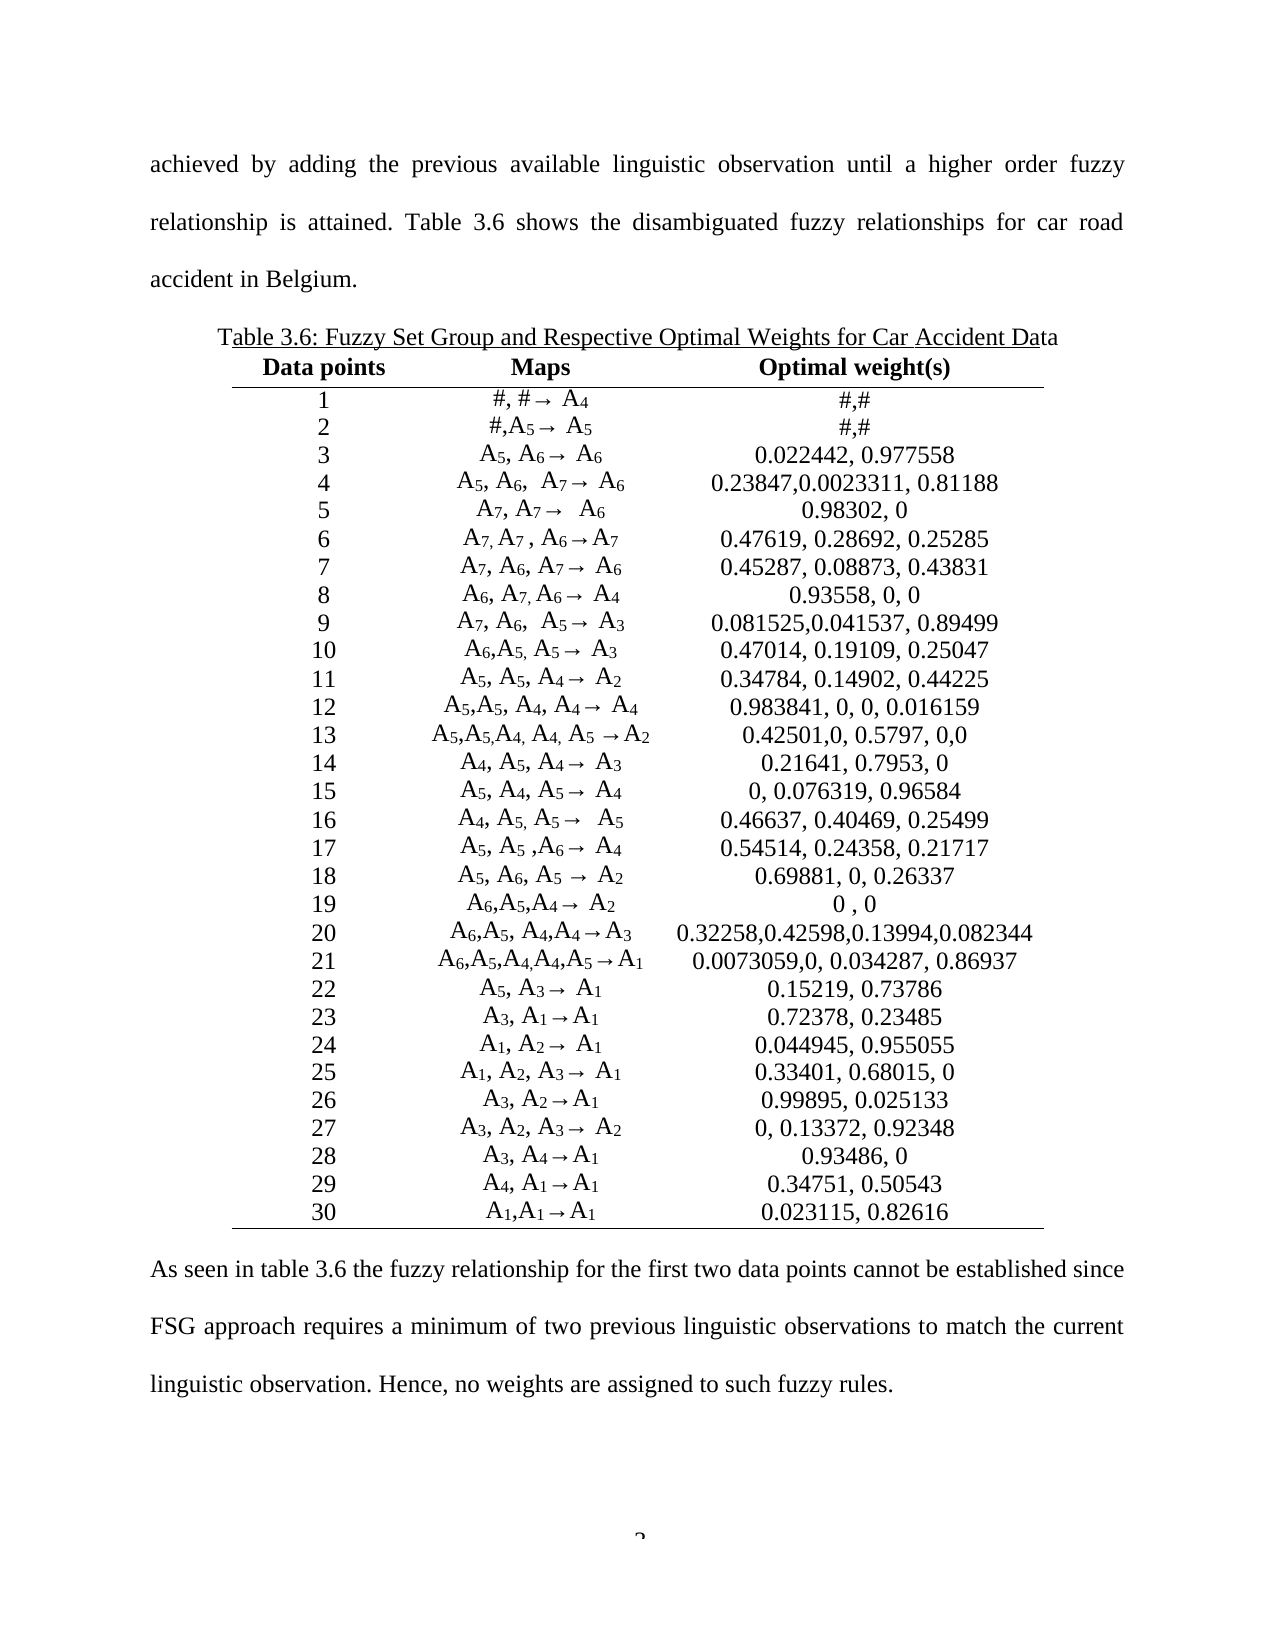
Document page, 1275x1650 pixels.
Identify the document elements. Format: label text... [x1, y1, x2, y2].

table_cell A1, A2, A3→ A1 [408, 1061, 663, 1088]
table_cell 0.42501,0, 0.5797, 0,0 [663, 723, 1044, 751]
table_cell A5, A6, A7→ A6 [408, 471, 663, 498]
table_header Optimal weight(s) [663, 353, 1044, 387]
table_cell A5,A5, A4, A4→ A4 [408, 694, 663, 722]
table_cell 0.54514, 0.24358, 0.21717 [663, 835, 1044, 864]
table_cell 11 [232, 666, 408, 694]
table_cell 0.33401, 0.68015, 0 [663, 1061, 1044, 1088]
text Table 3.6: Fuzzy Set Group and Respective Optimal Weights for Car Accident Data [217, 322, 1137, 351]
table_cell A5, A5, A4→ A2 [408, 666, 663, 694]
table_cell 15 [232, 779, 408, 807]
table_cell 25 [232, 1061, 408, 1088]
table_cell A7, A6, A5→ A3 [408, 611, 663, 638]
table_cell 0.93558, 0, 0 [663, 583, 1044, 611]
table_cell A5, A3→ A1 [408, 977, 663, 1005]
table_cell 0.69881, 0, 0.26337 [663, 864, 1044, 892]
table_cell 0.044945, 0.955055 [663, 1033, 1044, 1061]
table_cell 0 , 0 [663, 892, 1044, 920]
table_cell 0.46637, 0.40469, 0.25499 [663, 807, 1044, 835]
table_cell A3, A2, A3→ A2 [408, 1116, 663, 1144]
table_cell 2 [232, 415, 408, 443]
table_cell #,# [663, 388, 1044, 415]
table_cell 0.022442, 0.977558 [663, 443, 1044, 471]
table_cell 0.983841, 0, 0, 0.016159 [663, 694, 1044, 722]
table_cell 28 [232, 1144, 408, 1172]
table_cell 9 [232, 611, 408, 638]
table_cell A5, A4, A5→ A4 [408, 779, 663, 807]
table_cell 0.34784, 0.14902, 0.44225 [663, 666, 1044, 694]
table_cell A4, A1→A1 [408, 1172, 663, 1200]
table_cell 0.99895, 0.025133 [663, 1088, 1044, 1116]
table_cell 0.34751, 0.50543 [663, 1172, 1044, 1200]
table_cell A7, A7→ A6 [408, 499, 663, 526]
table_cell A1, A2→ A1 [408, 1033, 663, 1061]
table_cell 29 [232, 1172, 408, 1200]
table_cell 22 [232, 977, 408, 1005]
table_cell 18 [232, 864, 408, 892]
table_cell 0.47619, 0.28692, 0.25285 [663, 526, 1044, 554]
table_cell 0.0073059,0, 0.034287, 0.86937 [663, 948, 1044, 977]
table_cell 3 [232, 443, 408, 471]
table_cell A1,A1→A1 [408, 1200, 663, 1228]
table_cell 0.98302, 0 [663, 499, 1044, 526]
table_cell A4, A5, A4→ A3 [408, 751, 663, 779]
table_cell 6 [232, 526, 408, 554]
table_cell 7 [232, 555, 408, 583]
table_cell 4 [232, 471, 408, 498]
table_header Maps [408, 353, 663, 387]
table_cell A7, A7 , A6→A7 [408, 526, 663, 554]
text As seen in table 3.6 the fuzzy relationship for the first two data points cannot be established since FSG approach requires a minimum of two previous linguistic observations to match the current linguistic observation. Hence, no weights are assigned to such fuzzy rules. [150, 1254, 1125, 1397]
table_cell 0.45287, 0.08873, 0.43831 [663, 555, 1044, 583]
table_cell 0.93486, 0 [663, 1144, 1044, 1172]
text achieved by adding the previous available linguistic observation until a higher order fuzzy relationship is attained. Table 3.6 shows the disambiguated fuzzy relationships for car road accident in Belgium. [150, 149, 1125, 293]
table_cell A3, A4→A1 [408, 1144, 663, 1172]
table_cell 23 [232, 1005, 408, 1033]
table_cell A5, A5 ,A6→ A4 [408, 835, 663, 864]
table_cell 0, 0.076319, 0.96584 [663, 779, 1044, 807]
table_cell 8 [232, 583, 408, 611]
table_cell 24 [232, 1033, 408, 1061]
table_cell 17 [232, 835, 408, 864]
table_cell 0.15219, 0.73786 [663, 977, 1044, 1005]
table_cell #, #→ A4 [408, 388, 663, 415]
table_cell 0.023115, 0.82616 [663, 1200, 1044, 1228]
table_cell A6,A5, A4,A4→A3 [408, 920, 663, 948]
table_cell 0.23847,0.0023311, 0.81188 [663, 471, 1044, 498]
table_cell A3, A2→A1 [408, 1088, 663, 1116]
table_cell 26 [232, 1088, 408, 1116]
table_cell A4, A5, A5→ A5 [408, 807, 663, 835]
table_cell 12 [232, 694, 408, 722]
table_header Data points [232, 353, 408, 387]
table_cell 10 [232, 638, 408, 666]
table_cell A6,A5,A4→ A2 [408, 892, 663, 920]
table_cell 16 [232, 807, 408, 835]
table_cell 0.72378, 0.23485 [663, 1005, 1044, 1033]
table_cell 0.47014, 0.19109, 0.25047 [663, 638, 1044, 666]
table_cell A7, A6, A7→ A6 [408, 555, 663, 583]
table_cell A5, A6→ A6 [408, 443, 663, 471]
table_cell 19 [232, 892, 408, 920]
table_cell 14 [232, 751, 408, 779]
table_cell #,A5→ A5 [408, 415, 663, 443]
table_cell 1 [232, 388, 408, 415]
table_cell A6, A7, A6→ A4 [408, 583, 663, 611]
table_cell 27 [232, 1116, 408, 1144]
table_cell 21 [232, 948, 408, 977]
table_cell 0.32258,0.42598,0.13994,0.082344 [663, 920, 1044, 948]
table_cell 30 [232, 1200, 408, 1228]
table_cell 0.21641, 0.7953, 0 [663, 751, 1044, 779]
table_cell 5 [232, 499, 408, 526]
table_cell #,# [663, 415, 1044, 443]
table_cell 0.081525,0.041537, 0.89499 [663, 611, 1044, 638]
table_cell A5, A6, A5 → A2 [408, 864, 663, 892]
table_cell 20 [232, 920, 408, 948]
table_cell A6,A5,A4,A4,A5→A1 [408, 948, 663, 977]
table_cell A3, A1→A1 [408, 1005, 663, 1033]
table_cell 0, 0.13372, 0.92348 [663, 1116, 1044, 1144]
table_cell A6,A5, A5→ A3 [408, 638, 663, 666]
table_cell A5,A5,A4, A4, A5 →A2 [408, 723, 663, 751]
table_cell 13 [232, 723, 408, 751]
